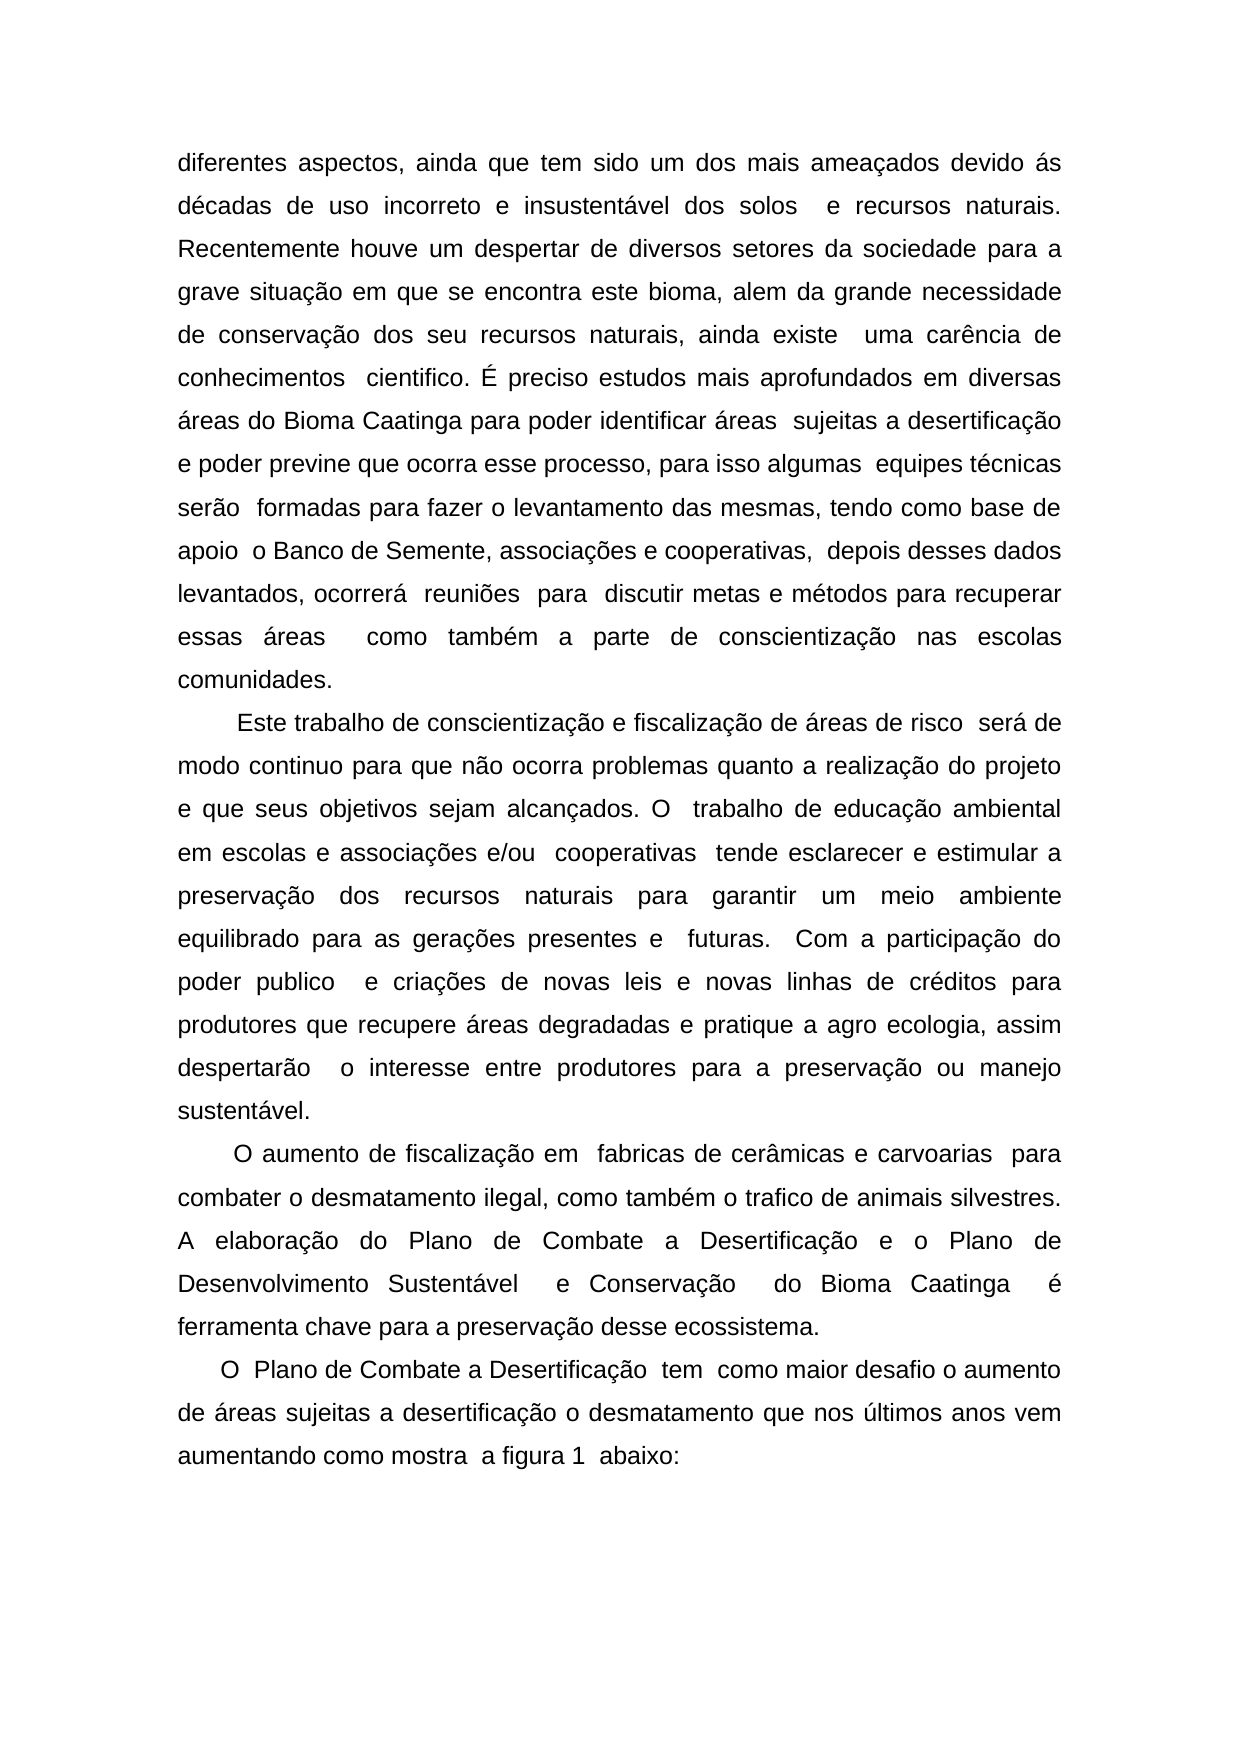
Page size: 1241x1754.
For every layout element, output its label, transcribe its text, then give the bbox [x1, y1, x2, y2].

text O aumento de fiscalização em fabricas de cerâmicas e carvoarias para combater o desmatamento ilegal, como também o trafico de animais silvestres. A elaboração do Plano de Combate a Desertificação e o Plano de Desenvolvimento Sustentável e Conservação do Bioma Caatinga é ferramenta chave para a preservação desse ecossistema. [177, 1139, 1063, 1341]
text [177, 148, 1063, 694]
text O Plano de Combate a Desertificação tem como maior desafio o aumento de áreas sujeitas a desertificação o desmatamento que nos últimos anos vem aumentando como mostra a figura 1 abaixo: [177, 1355, 1063, 1470]
text Este trabalho de conscientização e fiscalização de áreas de risco será de modo continuo para que não ocorra problemas quanto a realização do projeto e que seus objetivos sejam alcançados. O trabalho de educação ambiental em escolas e associações e/ou cooperativas tende esclarecer e estimular a preservação dos recursos naturais para garantir um meio ambiente equilibrado para as gerações presentes e futuras. Com a participação do poder publico e criações de novas leis e novas linhas de créditos para produtores que recupere áreas degradadas e pratique a agro ecologia, assim despertarão o interesse entre produtores para a preservação ou manejo sustentável. [177, 708, 1063, 1125]
